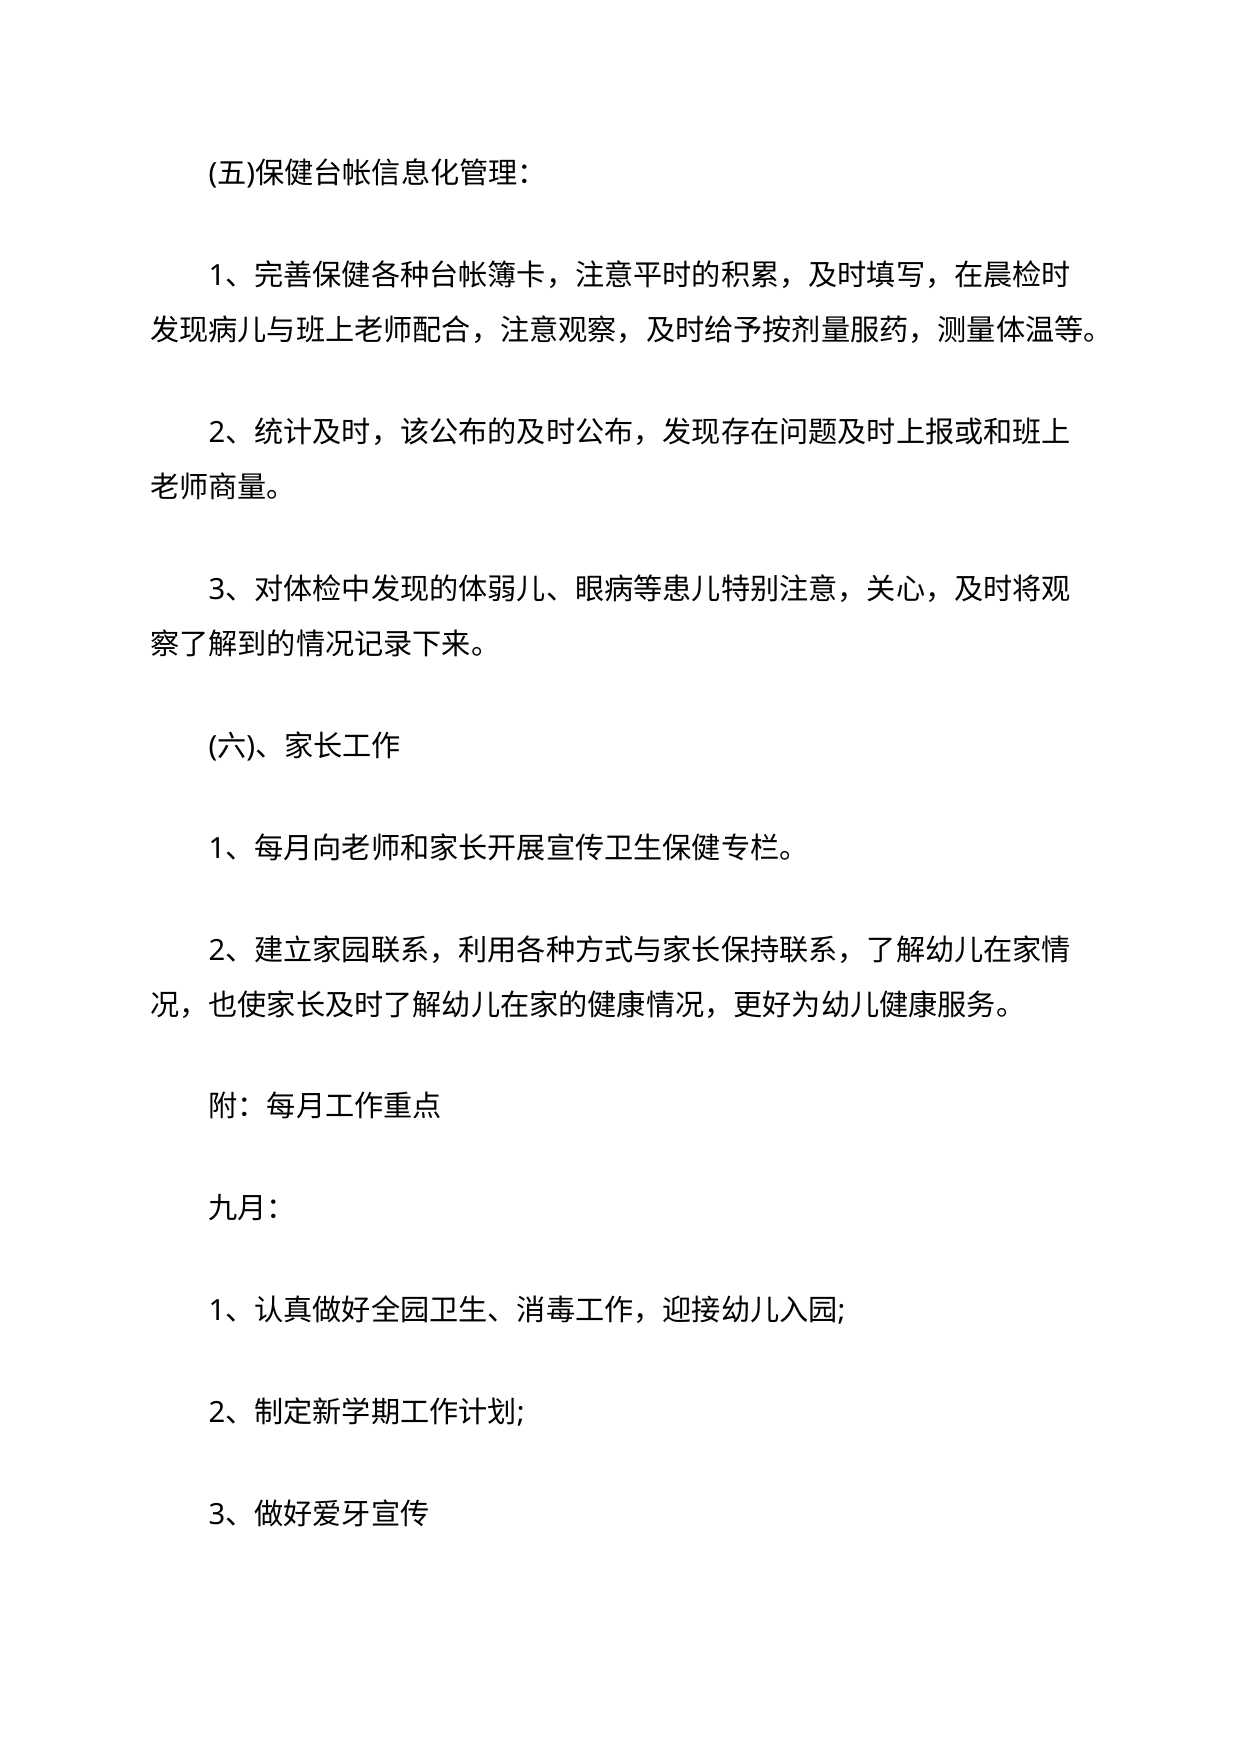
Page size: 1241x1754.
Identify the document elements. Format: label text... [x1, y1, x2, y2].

text 3、对体检中发现的体弱儿、眼病等患儿特别注意，关心，及时将观察了解到的情况记录下来。 [150, 566, 1090, 663]
text 1、认真做好全园卫生、消毒工作，迎接幼儿入园; [150, 1287, 1090, 1329]
text 1、每月向老师和家长开展宣传卫生保健专栏。 [150, 824, 1090, 867]
text (六)、家长工作 [150, 722, 1090, 765]
text 3、做好爱牙宣传 [150, 1491, 1090, 1533]
text 九月： [150, 1185, 1090, 1227]
text (五)保健台帐信息化管理： [150, 150, 1090, 192]
text 附：每月工作重点 [150, 1083, 1090, 1125]
text 2、制定新学期工作计划; [150, 1388, 1090, 1431]
text 2、统计及时，该公布的及时公布，发现存在问题及时上报或和班上老师商量。 [150, 409, 1090, 506]
text 1、完善保健各种台帐簿卡，注意平时的积累，及时填写，在晨检时发现病儿与班上老师配合，注意观察，及时给予按剂量服药，测量体温等。 [150, 252, 1090, 349]
text 2、建立家园联系，利用各种方式与家长保持联系，了解幼儿在家情况，也使家长及时了解幼儿在家的健康情况，更好为幼儿健康服务。 [150, 926, 1090, 1023]
